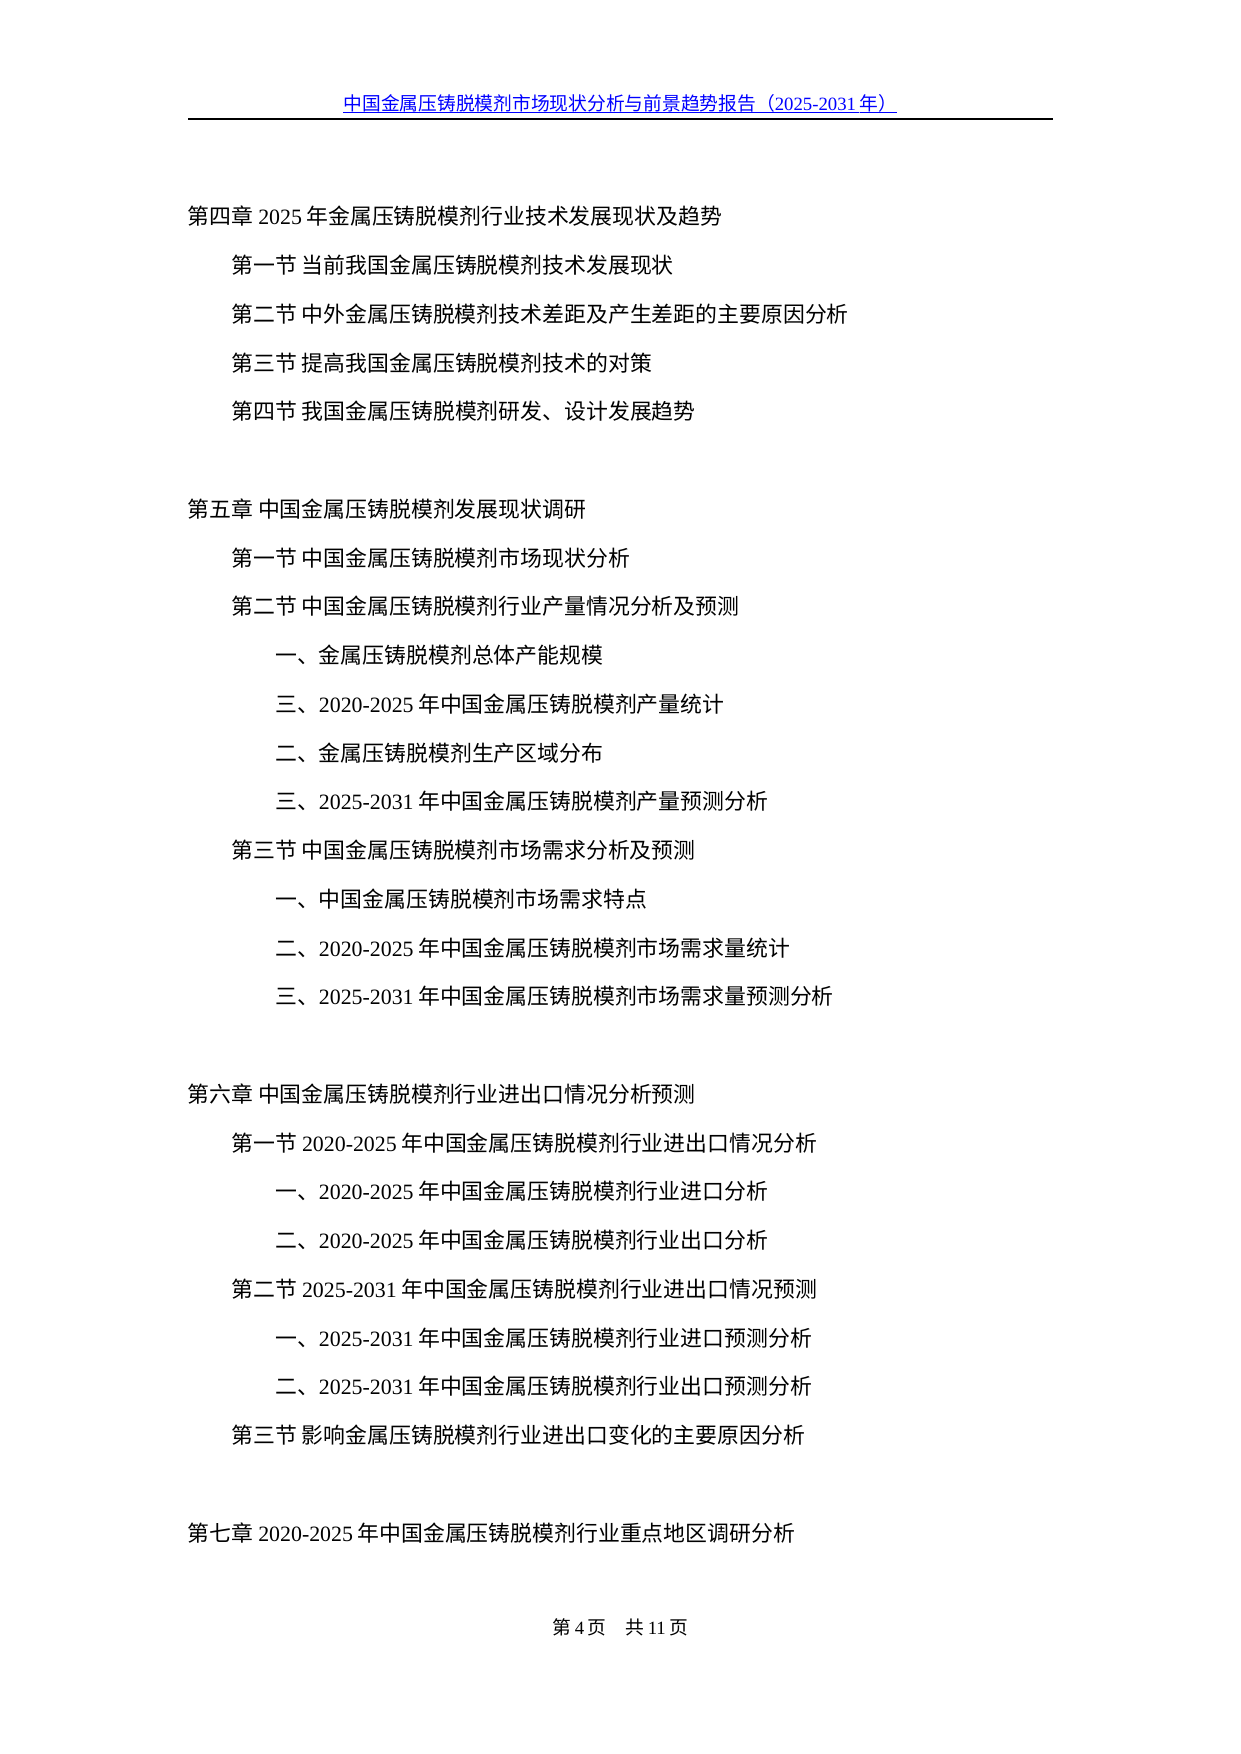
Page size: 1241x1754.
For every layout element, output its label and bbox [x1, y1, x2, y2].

text [187, 150, 1053, 1548]
